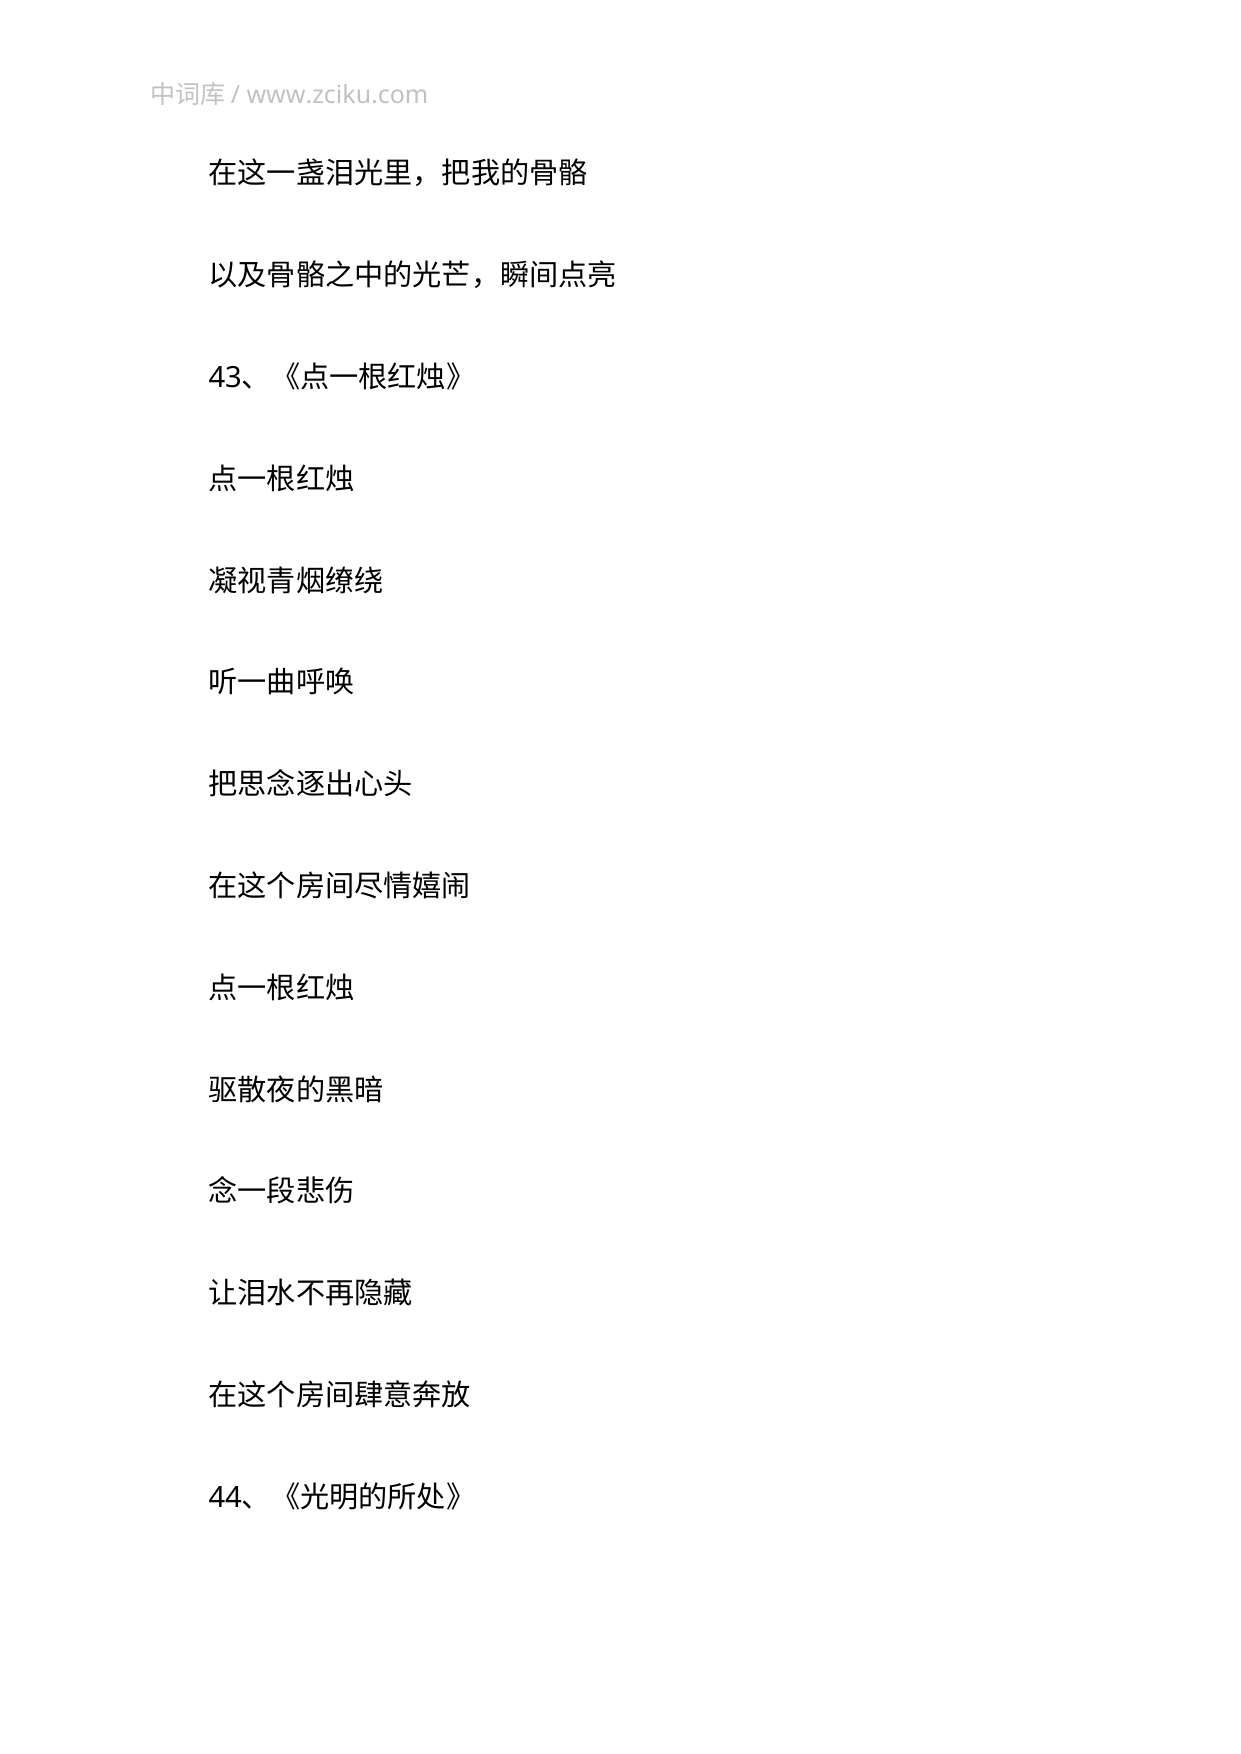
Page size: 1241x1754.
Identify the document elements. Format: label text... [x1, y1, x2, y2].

text 驱散夜的黑暗 [150, 1066, 1090, 1108]
text 以及骨骼之中的光芒，瞬间点亮 [150, 252, 1090, 294]
text 在这个房间尽情嬉闹 [150, 863, 1090, 905]
text 把思念逐出心头 [150, 761, 1090, 803]
text 念一段悲伤 [150, 1168, 1090, 1210]
text 凝视青烟缭绕 [150, 557, 1090, 599]
text 44、《光明的所处》 [150, 1473, 1090, 1516]
text 让泪水不再隐藏 [150, 1270, 1090, 1312]
text 在这一盏泪光里，把我的骨骼 [150, 150, 1090, 192]
text 点一根红烛 [150, 456, 1090, 498]
text 在这个房间肆意奔放 [150, 1371, 1090, 1414]
text 听一曲呼唤 [150, 659, 1090, 701]
text 点一根红烛 [150, 964, 1090, 1007]
text 43、《点一根红烛》 [150, 353, 1090, 396]
